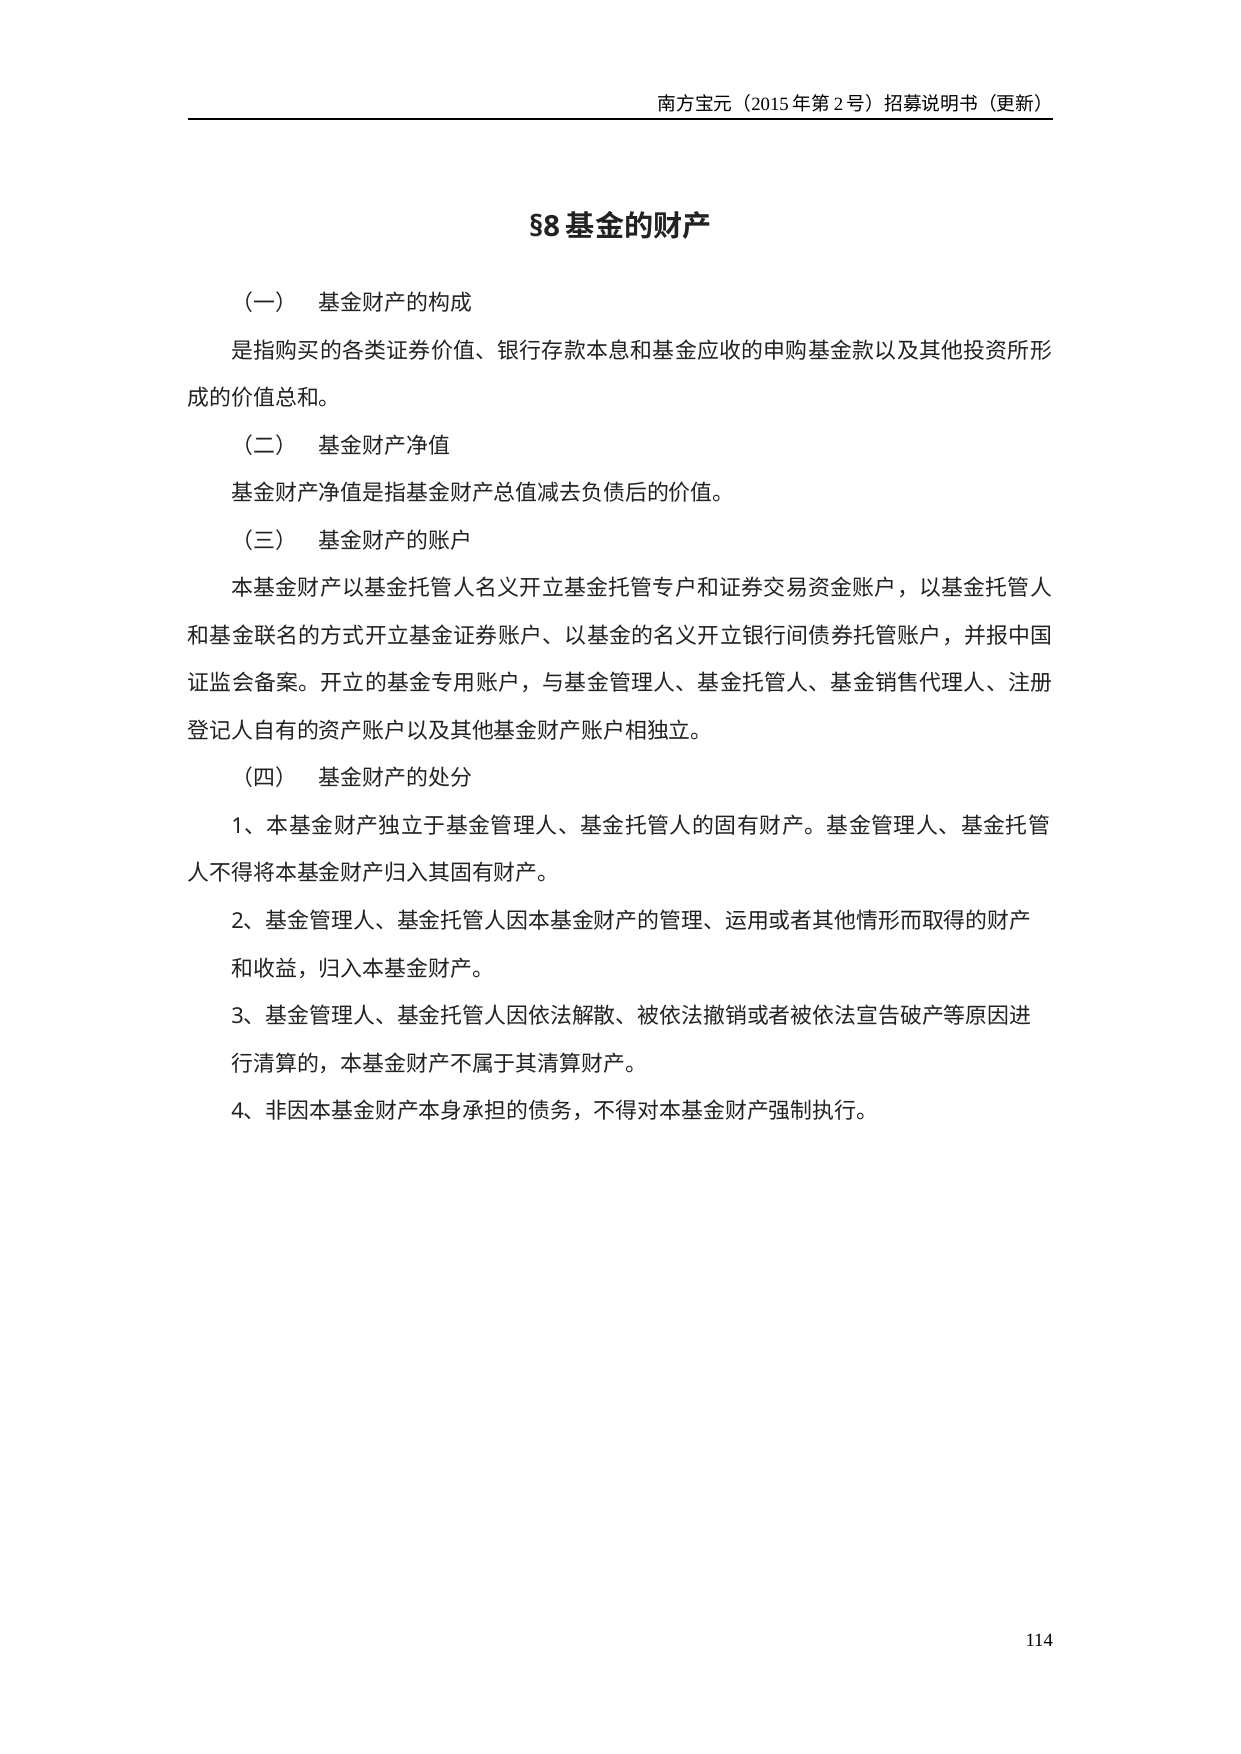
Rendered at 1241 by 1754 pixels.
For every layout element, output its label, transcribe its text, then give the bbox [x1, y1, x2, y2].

text 1、本基金财产独立于基金管理人、基金托管人的固有财产。基金管理人、基金托管人不得将本基金财产归入其固有财产。 [187, 808, 1053, 887]
text 3、基金管理人、基金托管人因依法解散、被依法撤销或者被依法宣告破产等原因进 [187, 998, 1053, 1030]
text 4、非因本基金财产本身承担的债务，不得对本基金财产强制执行。 [187, 1093, 1053, 1125]
text 基金财产净值是指基金财产总值减去负债后的价值。 [187, 475, 1053, 507]
text （四） 基金财产的处分 [187, 760, 1053, 792]
text 本基金财产以基金托管人名义开立基金托管专户和证券交易资金账户，以基金托管人和基金联名的方式开立基金证券账户、以基金的名义开立银行间债券托管账户，并报中国证监会备案。开立的基金专用账户，与基金管理人、基金托管人、基金销售代理人、注册登记人自有的资产账户以及其他基金财产账户相独立。 [187, 570, 1053, 744]
text §8基金的财产 [187, 191, 1053, 256]
text 2、基金管理人、基金托管人因本基金财产的管理、运用或者其他情形而取得的财产 [187, 903, 1053, 935]
text （三） 基金财产的账户 [187, 523, 1053, 554]
text 是指购买的各类证券价值、银行存款本息和基金应收的申购基金款以及其他投资所形成的价值总和。 [187, 333, 1053, 412]
text 行清算的，本基金财产不属于其清算财产。 [187, 1046, 1053, 1077]
text （二） 基金财产净值 [187, 428, 1053, 459]
text 和收益，归入本基金财产。 [187, 951, 1053, 982]
text （一） 基金财产的构成 [187, 285, 1053, 317]
